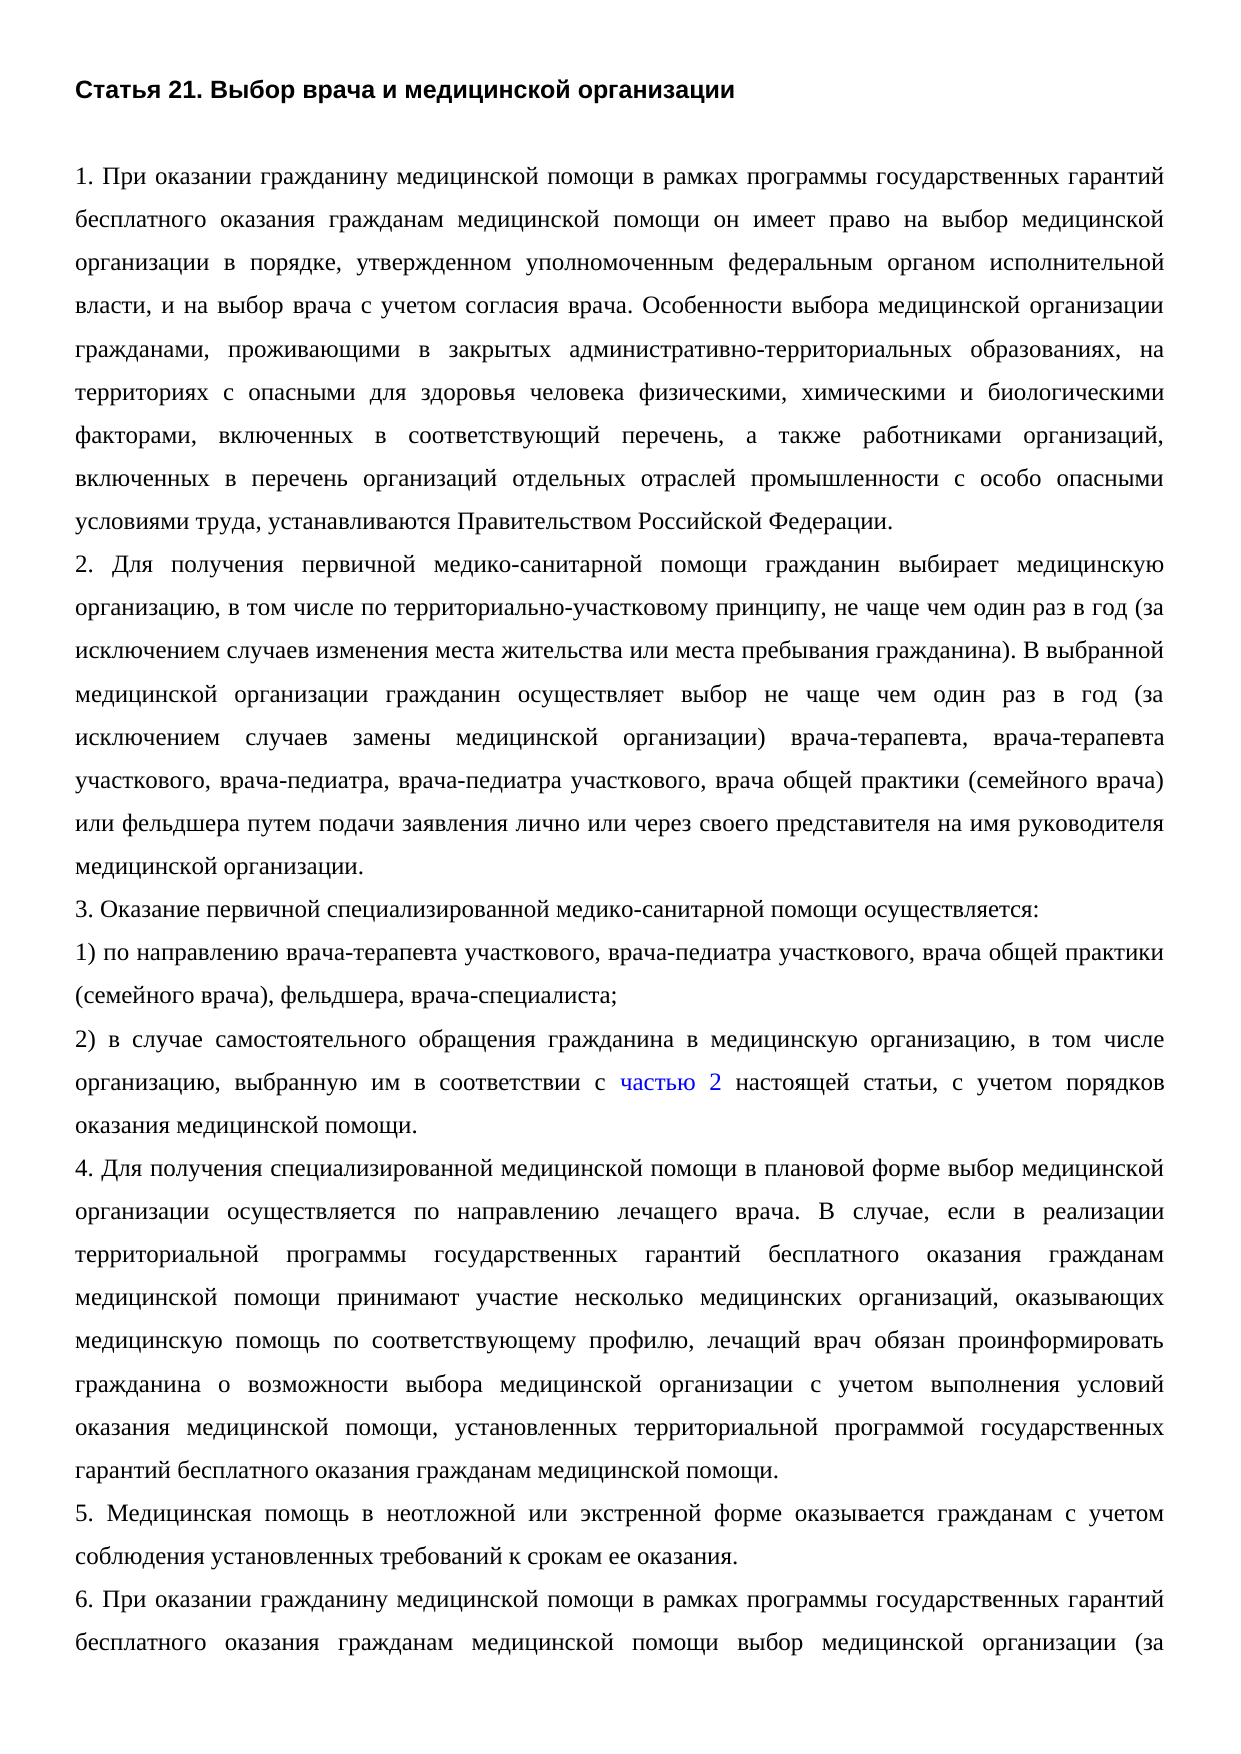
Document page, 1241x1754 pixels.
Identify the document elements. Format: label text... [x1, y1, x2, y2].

text Статья 21. Выбор врача и медицинской организации [75, 75, 1165, 104]
text 1. При оказании гражданину медицинской помощи в рамках программы государственных гарантий бесплатного оказания гражданам медицинской помощи он имеет право на выбор медицинской организации в порядке, утвержденном уполномоченным федеральным органом исполнительной власти, и на выбор врача с учетом согласия врача. Особенности выбора медицинской организации гражданами, проживающими в закрытых административно-территориальных образованиях, на территориях с опасными для здоровья человека физическими, химическими и биологическими факторами, включенных в соответствующий перечень, а также работниками организаций, включенных в перечень организаций отдельных отраслей промышленности с особо опасными условиями труда, устанавливаются Правительством Российской Федерации. [75, 161, 1165, 535]
text 2) в случае самостоятельного обращения гражданина в медицинскую организацию, в том числе организацию, выбранную им в соответствии с частью 2 настоящей статьи, с учетом порядков оказания медицинской помощи. [75, 1024, 1165, 1139]
text 3. Оказание первичной специализированной медико-санитарной помощи осуществляется: [75, 894, 1165, 923]
text 5. Медицинская помощь в неотложной или экстренной форме оказывается гражданам с учетом соблюдения установленных требований к срокам ее оказания. [75, 1498, 1165, 1570]
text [75, 1584, 1165, 1656]
text 2. Для получения первичной медико-санитарной помощи гражданин выбирает медицинскую организацию, в том числе по территориально-участковому принципу, не чаще чем один раз в год (за исключением случаев изменения места жительства или места пребывания гражданина). В выбранной медицинской организации гражданин осуществляет выбор не чаще чем один раз в год (за исключением случаев замены медицинской организации) врача-терапевта, врача-терапевта участкового, врача-педиатра, врача-педиатра участкового, врача общей практики (семейного врача) или фельдшера путем подачи заявления лично или через своего представителя на имя руководителя медицинской организации. [75, 549, 1165, 880]
text 4. Для получения специализированной медицинской помощи в плановой форме выбор медицинской организации осуществляется по направлению лечащего врача. В случае, если в реализации территориальной программы государственных гарантий бесплатного оказания гражданам медицинской помощи принимают участие несколько медицинских организаций, оказывающих медицинскую помощь по соответствующему профилю, лечащий врач обязан проинформировать гражданина о возможности выбора медицинской организации с учетом выполнения условий оказания медицинской помощи, установленных территориальной программой государственных гарантий бесплатного оказания гражданам медицинской помощи. [75, 1153, 1165, 1484]
text 1) по направлению врача-терапевта участкового, врача-педиатра участкового, врача общей практики (семейного врача), фельдшера, врача-специалиста; [75, 937, 1165, 1009]
